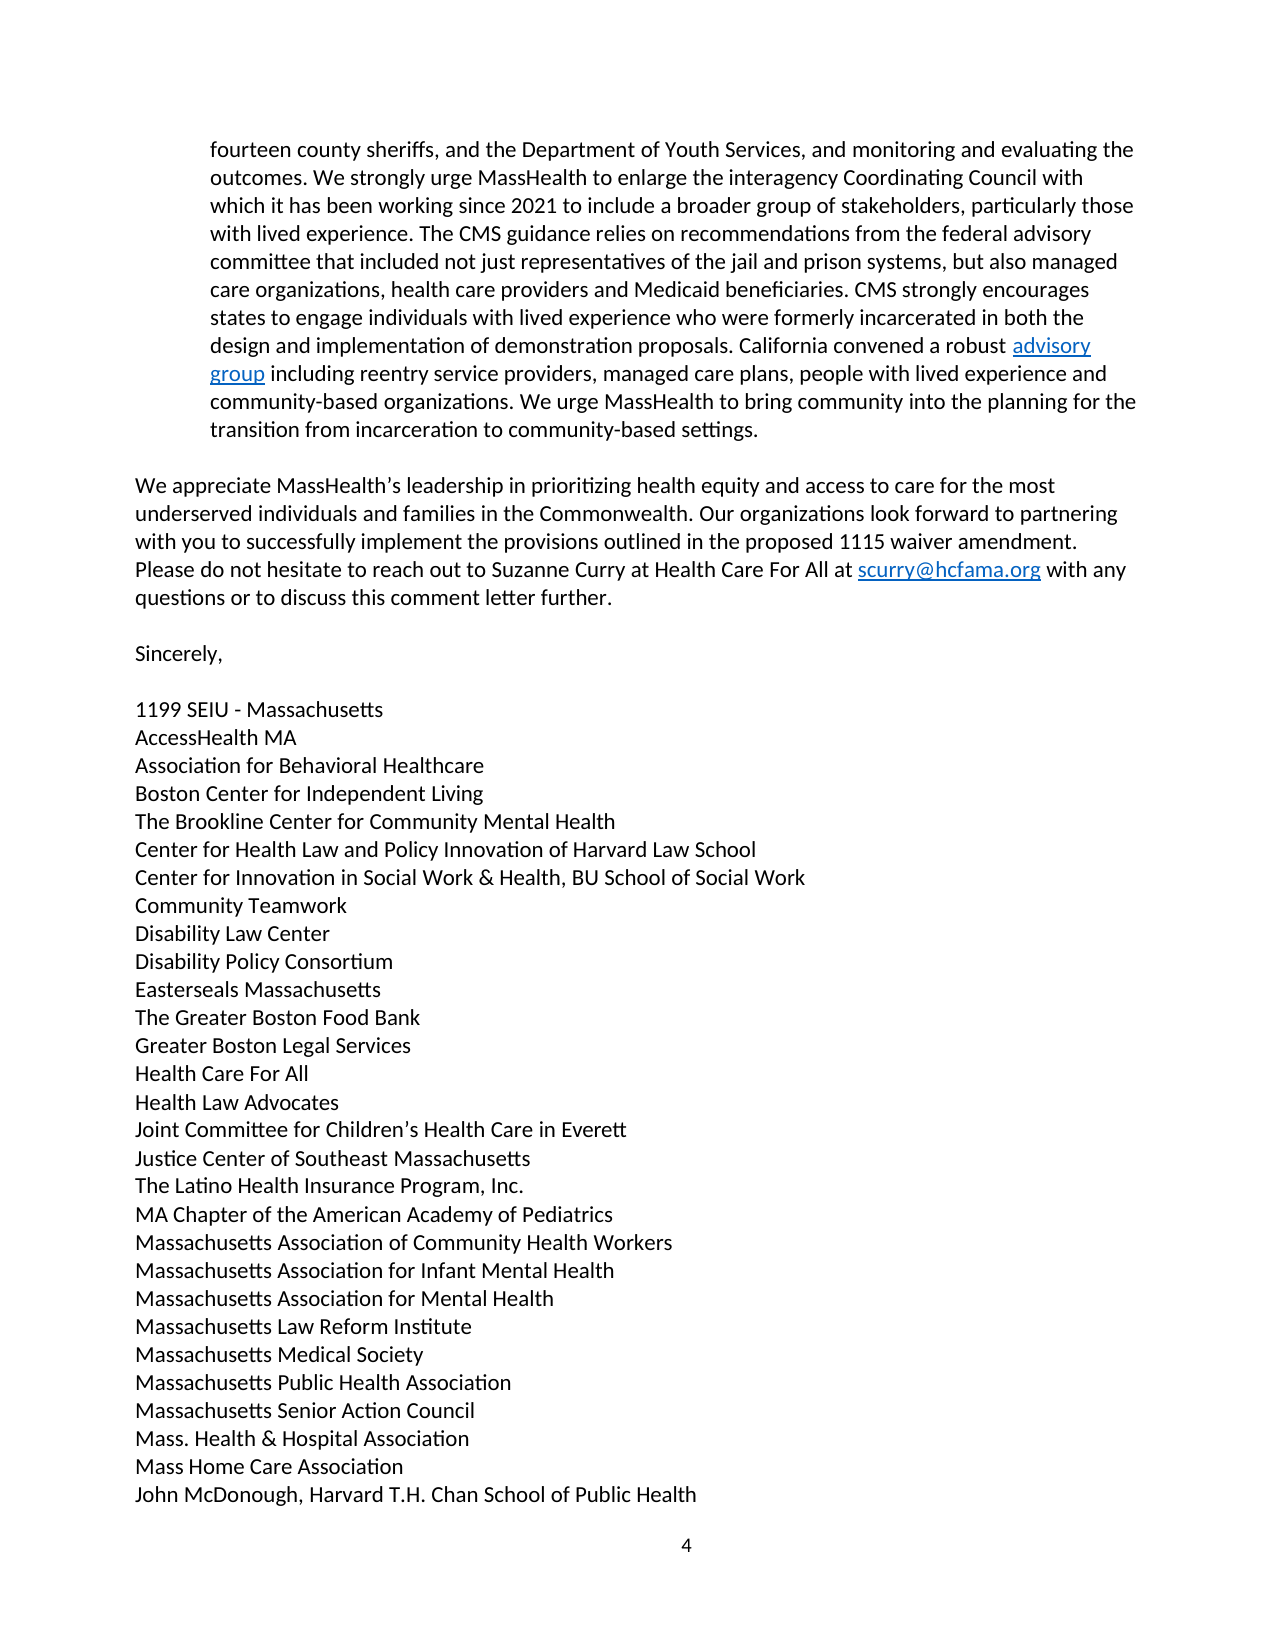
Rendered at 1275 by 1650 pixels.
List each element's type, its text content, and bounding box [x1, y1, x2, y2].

text Justice Center of Southeast Massachusetts The Latino Health Insurance Program, Inc. [135, 1144, 559, 1200]
text Center for Health Law and Policy Innovation of Harvard Law School Center for Innovation in Social Work & Health, BU School of Social Work Community Teamwork [135, 835, 818, 919]
text fourteen county sheriffs, and the Department of Youth Services, and monitoring and evaluating the outcomes. We strongly urge MassHealth to enlarge the interagency Coordinating Council with which it has been working since 2021 to include a broader group of stakeholders, particularly those with lived experience. The CMS guidance relies on recommendations from the federal advisory committee that included not just representatives of the jail and prison systems, but also managed care organizations, health care providers and Medicaid beneficiaries. CMS strongly encourages states to engage individuals with lived experience who were formerly incarcerated in both the design and implementation of demonstration proposals. California convened a robust advisory group including reentry service providers, managed care plans, people with lived experience and community-based organizations. We urge MassHealth to bring community into the planning for the transition from incarceration to community-based settings. [210, 135, 1136, 443]
text We appreciate MassHealth’s leadership in prioritizing health equity and access to care for the most underserved individuals and families in the Commonwealth. Our organizations look forward to partnering with you to successfully implement the provisions outlined in the proposed 1115 waiver amendment. [135, 471, 1120, 555]
text 1199 SEIU - Massachusetts AccessHealth MA [135, 695, 502, 751]
text Disability Law Center Disability Policy Consortium Easterseals Massachusetts The Greater Boston Food Bank Greater Boston Legal Services Health Care For All [135, 919, 421, 1088]
text Health Law Advocates [135, 1088, 1275, 1116]
text Please do not hesitate to reach out to Suzanne Curry at Health Care For All at scurry@hcfama.org with any questions or to discuss this comment letter further. [135, 555, 1129, 611]
text Massachusetts Medical Society Massachusetts Public Health Association Massachusetts Senior Action Council Mass. Health & Hospital Association Mass Home Care Association [135, 1340, 517, 1480]
text The Brookline Center for Community Mental Health [135, 807, 1275, 835]
text Sincerely, [135, 639, 1275, 667]
text Association for Behavioral Healthcare Boston Center for Independent Living [135, 751, 502, 807]
text MA Chapter of the American Academy of Pediatrics Massachusetts Association of Community Health Workers Massachusetts Association for Infant Mental Health Massachusetts Association for Mental Health Massachusetts Law Reform Institute [135, 1200, 691, 1340]
text Joint Committee for Children’s Health Care in Everett [135, 1116, 1275, 1143]
text John McDonough, Harvard T.H. Chan School of Public Health [135, 1480, 1275, 1508]
